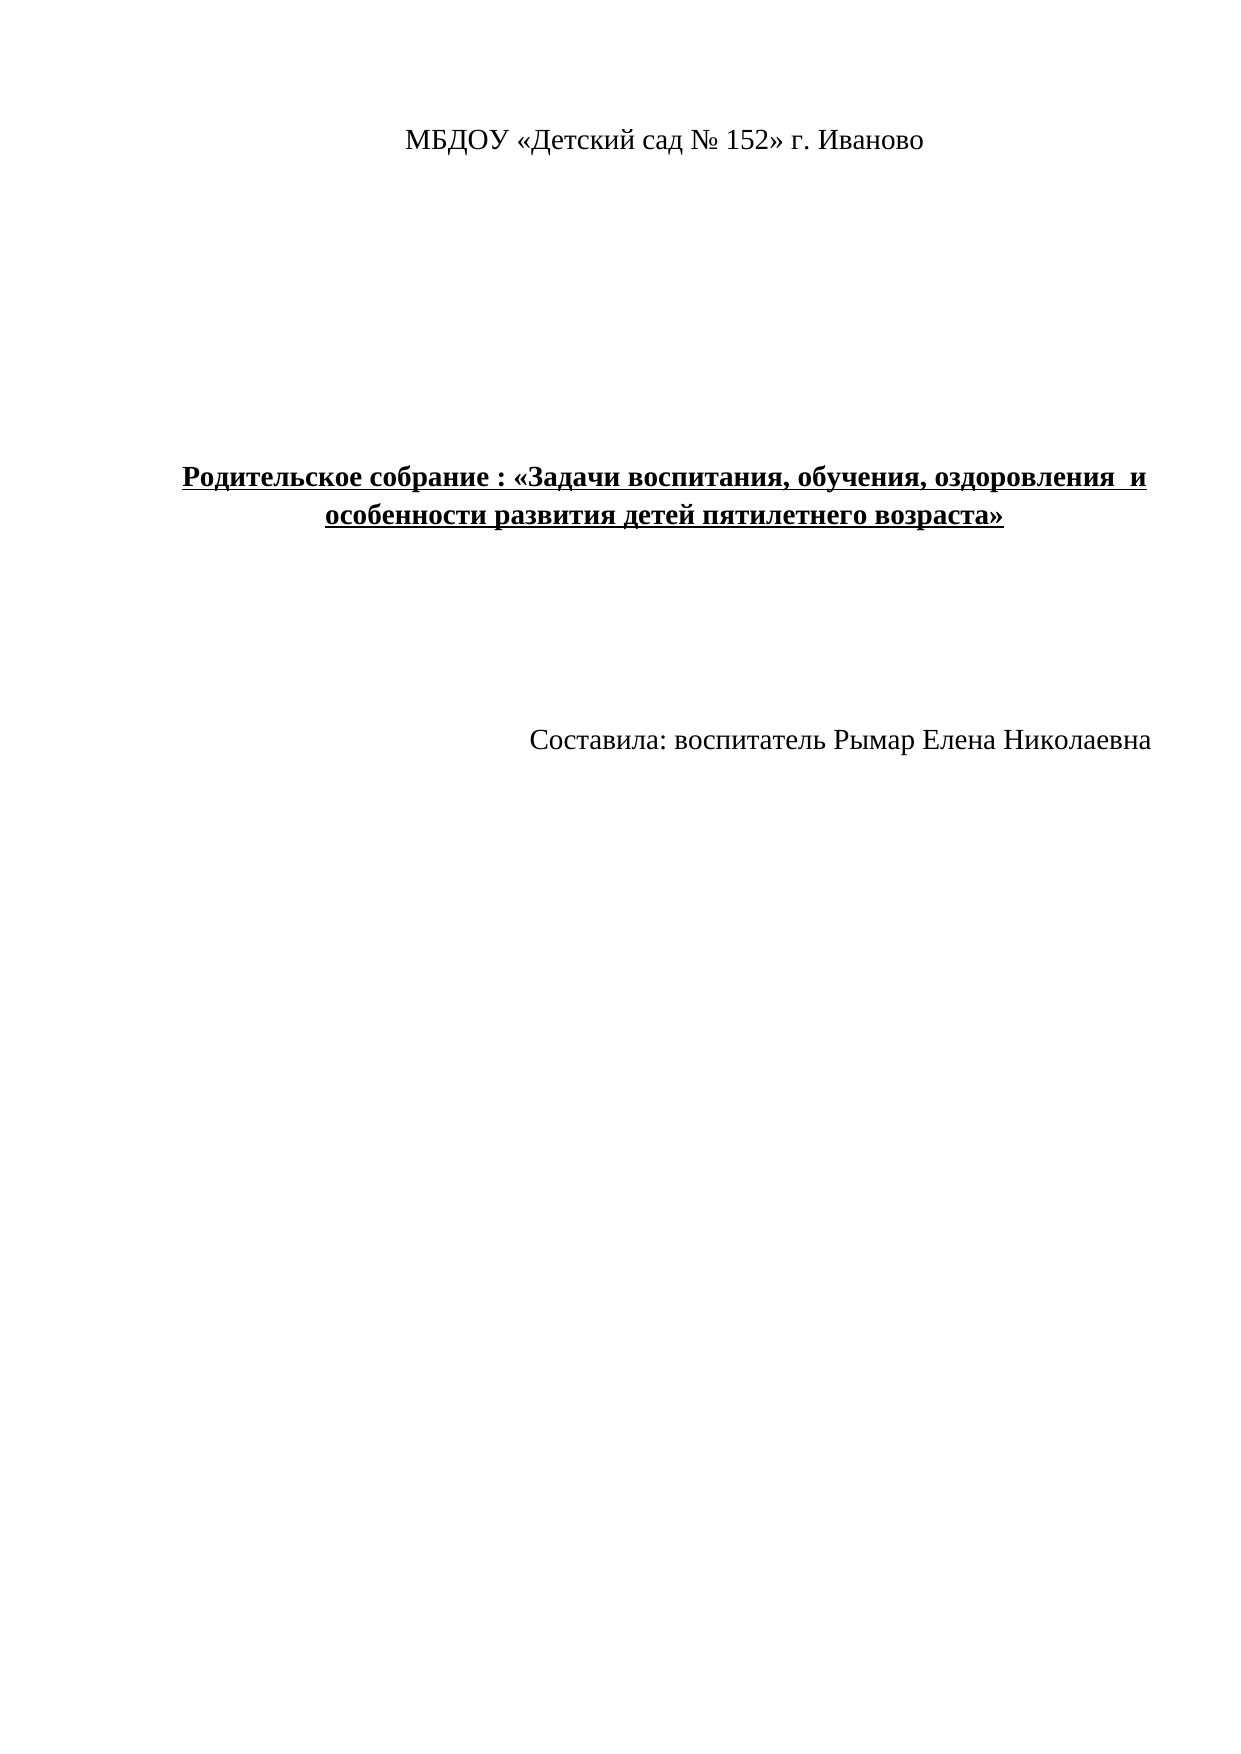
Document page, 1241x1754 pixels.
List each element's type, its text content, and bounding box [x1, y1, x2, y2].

text МБДОУ «Детский сад № 152» г. Иваново [177, 118, 1152, 156]
text Составила: воспитатель Рымар Елена Николаевна [177, 718, 1152, 756]
text Родительское собрание : «Задачи воспитания, обучения, оздоровления и особенности развития детей пятилетнего возраста» [177, 456, 1152, 531]
